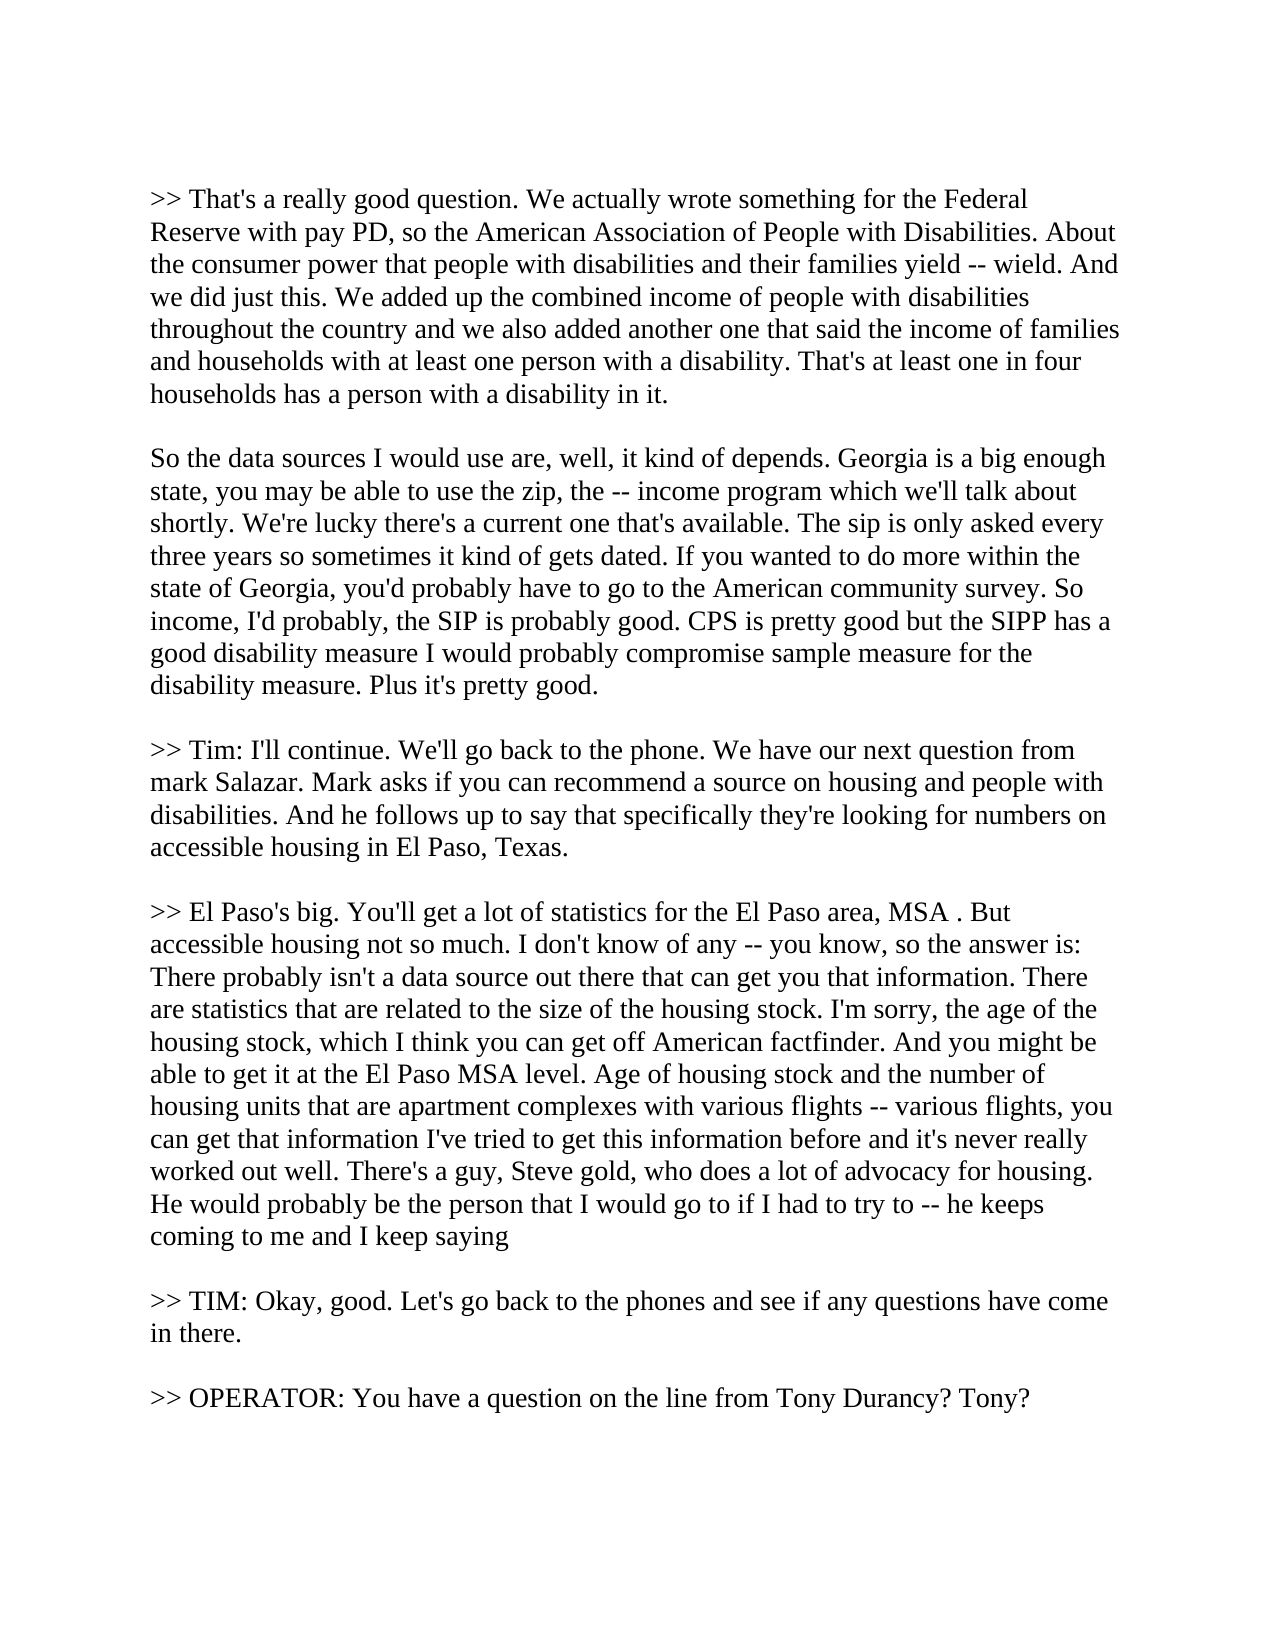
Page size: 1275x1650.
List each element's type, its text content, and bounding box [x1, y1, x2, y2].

text >> TIM: Okay, good. Let's go back to the phones and see if any questions have come in there. [150, 1284, 1125, 1349]
text >> OPERATOR: You have a question on the line from Tony Durancy? Tony? [150, 1381, 1125, 1413]
text >> That's a really good question. We actually wrote something for the Federal Reserve with pay PD, so the American Association of People with Disabilities. About the consumer power that people with disabilities and their families yield -- wield. And we did just this. We added up the combined income of people with disabilities throughout the country and we also added another one that said the income of families and households with at least one person with a disability. That's at least one in four households has a person with a disability in it. [150, 182, 1125, 409]
text >> El Paso's big. You'll get a lot of statistics for the El Paso area, MSA . But accessible housing not so much. I don't know of any -- you know, so the answer is: There probably isn't a data source out there that can get you that information. There are statistics that are related to the size of the housing stock. I'm sorry, the age of the housing stock, which I think you can get off American factfinder. And you might be able to get it at the El Paso MSA level. Age of housing stock and the number of housing units that are apartment complexes with various flights -- various flights, you can get that information I've tried to get this information before and it's never really worked out well. There's a guy, Steve gold, who does a lot of advocacy for housing. He would probably be the person that I would go to if I had to try to -- he keeps coming to me and I keep saying [150, 895, 1125, 1251]
text So the data sources I would use are, well, it kind of depends. Georgia is a big enough state, you may be able to use the zip, the -- income program which we'll talk about shortly. We're lucky there's a current one that's available. The sip is only asked every three years so sometimes it kind of gets dated. If you wanted to do more within the state of Georgia, you'd probably have to go to the American community survey. So income, I'd probably, the SIP is probably good. CPS is pretty good but the SIPP has a good disability measure I would probably compromise sample measure for the disability measure. Plus it's pretty good. [150, 442, 1125, 701]
text >> Tim: I'll continue. We'll go back to the phone. We have our next question from mark Salazar. Mark asks if you can recommend a source on housing and people with disabilities. And he follows up to say that specifically they're looking for numbers on accessible housing in El Paso, Texas. [150, 733, 1125, 863]
